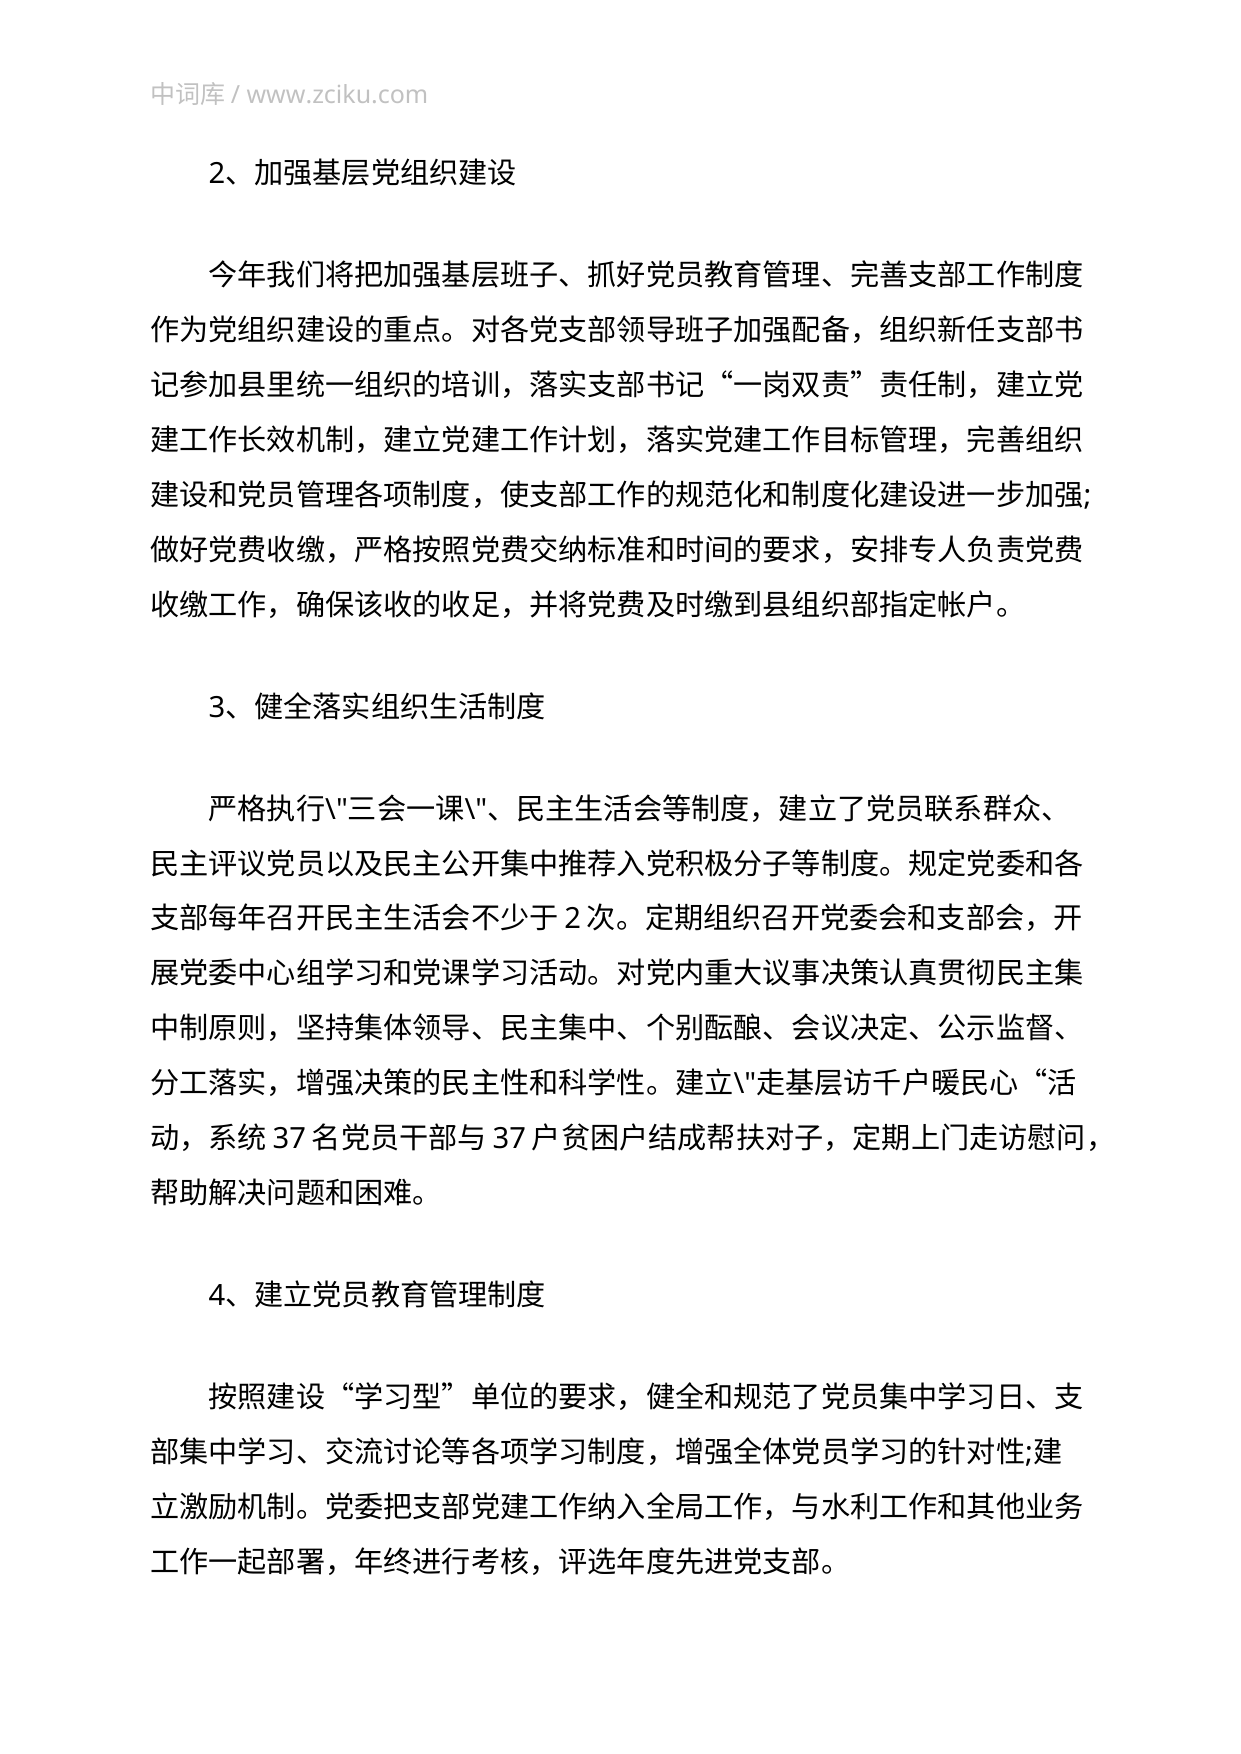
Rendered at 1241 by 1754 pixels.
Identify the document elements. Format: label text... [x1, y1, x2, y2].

text 4、建立党员教育管理制度 [150, 1272, 1090, 1314]
text 2、加强基层党组织建设 [150, 150, 1090, 192]
text 严格执行\"三会一课\"、民主生活会等制度，建立了党员联系群众、民主评议党员以及民主公开集中推荐入党积极分子等制度。规定党委和各支部每年召开民主生活会不少于2次。定期组织召开党委会和支部会，开展党委中心组学习和党课学习活动。对党内重大议事决策认真贯彻民主集中制原则，坚持集体领导、民主集中、个别酝酿、会议决定、公示监督、分工落实，增强决策的民主性和科学性。建立\"走基层访千户暖民心“活动，系统37名党员干部与37户贫困户结成帮扶对子，定期上门走访慰问，帮助解决问题和困难。 [150, 785, 1090, 1212]
text 按照建设“学习型”单位的要求，健全和规范了党员集中学习日、支部集中学习、交流讨论等各项学习制度，增强全体党员学习的针对性;建立激励机制。党委把支部党建工作纳入全局工作，与水利工作和其他业务工作一起部署，年终进行考核，评选年度先进党支部。 [150, 1374, 1090, 1581]
text 今年我们将把加强基层班子、抓好党员教育管理、完善支部工作制度作为党组织建设的重点。对各党支部领导班子加强配备，组织新任支部书记参加县里统一组织的培训，落实支部书记“一岗双责”责任制，建立党建工作长效机制，建立党建工作计划，落实党建工作目标管理，完善组织建设和党员管理各项制度，使支部工作的规范化和制度化建设进一步加强;做好党费收缴，严格按照党费交纳标准和时间的要求，安排专人负责党费收缴工作，确保该收的收足，并将党费及时缴到县组织部指定帐户。 [150, 252, 1090, 624]
text 3、健全落实组织生活制度 [150, 683, 1090, 726]
